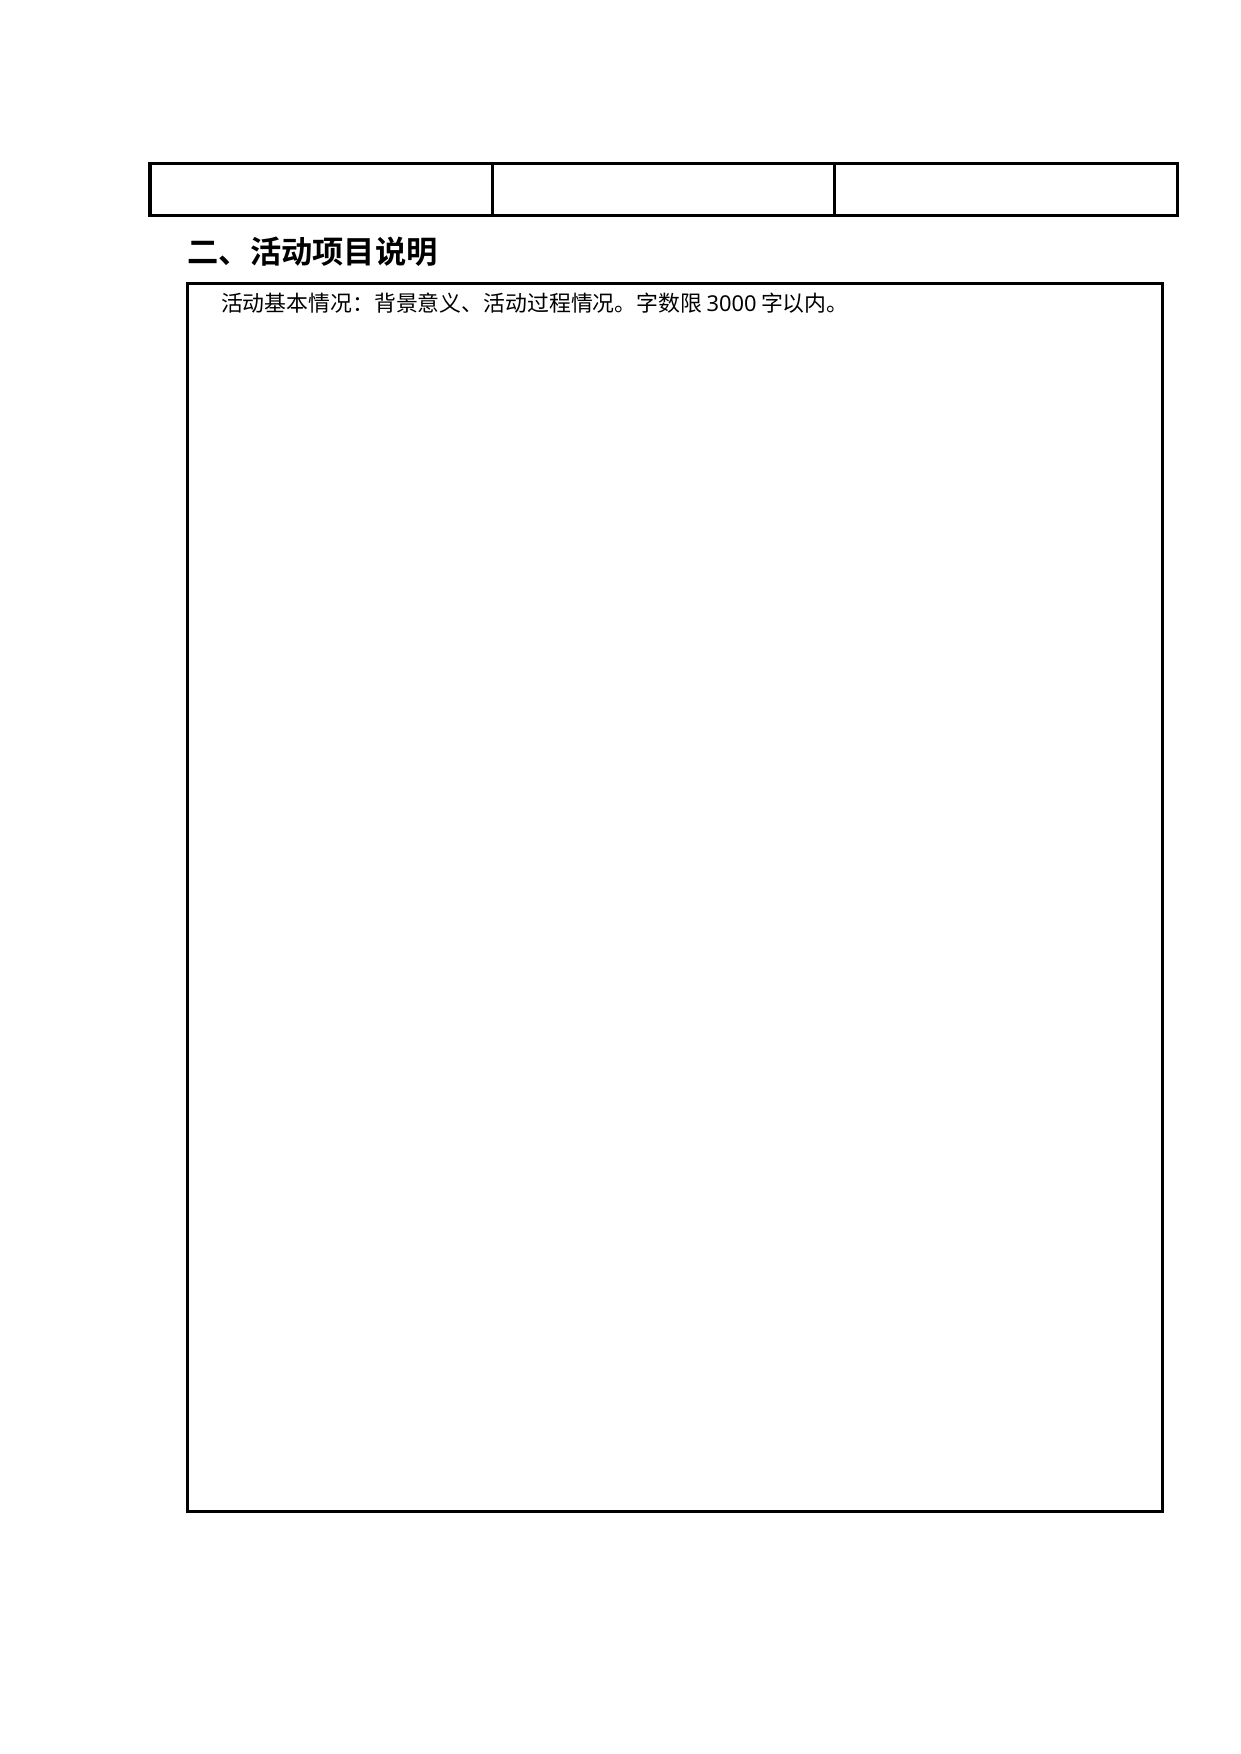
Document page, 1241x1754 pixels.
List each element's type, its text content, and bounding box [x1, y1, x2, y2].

table_header 活动基本情况：背景意义、活动过程情况。字数限3000字以内。 [189, 285, 1161, 1510]
table_cell [836, 165, 1176, 214]
list 二、活动项目说明 [187, 217, 1053, 282]
table_cell [494, 165, 833, 214]
table_cell [152, 165, 491, 214]
